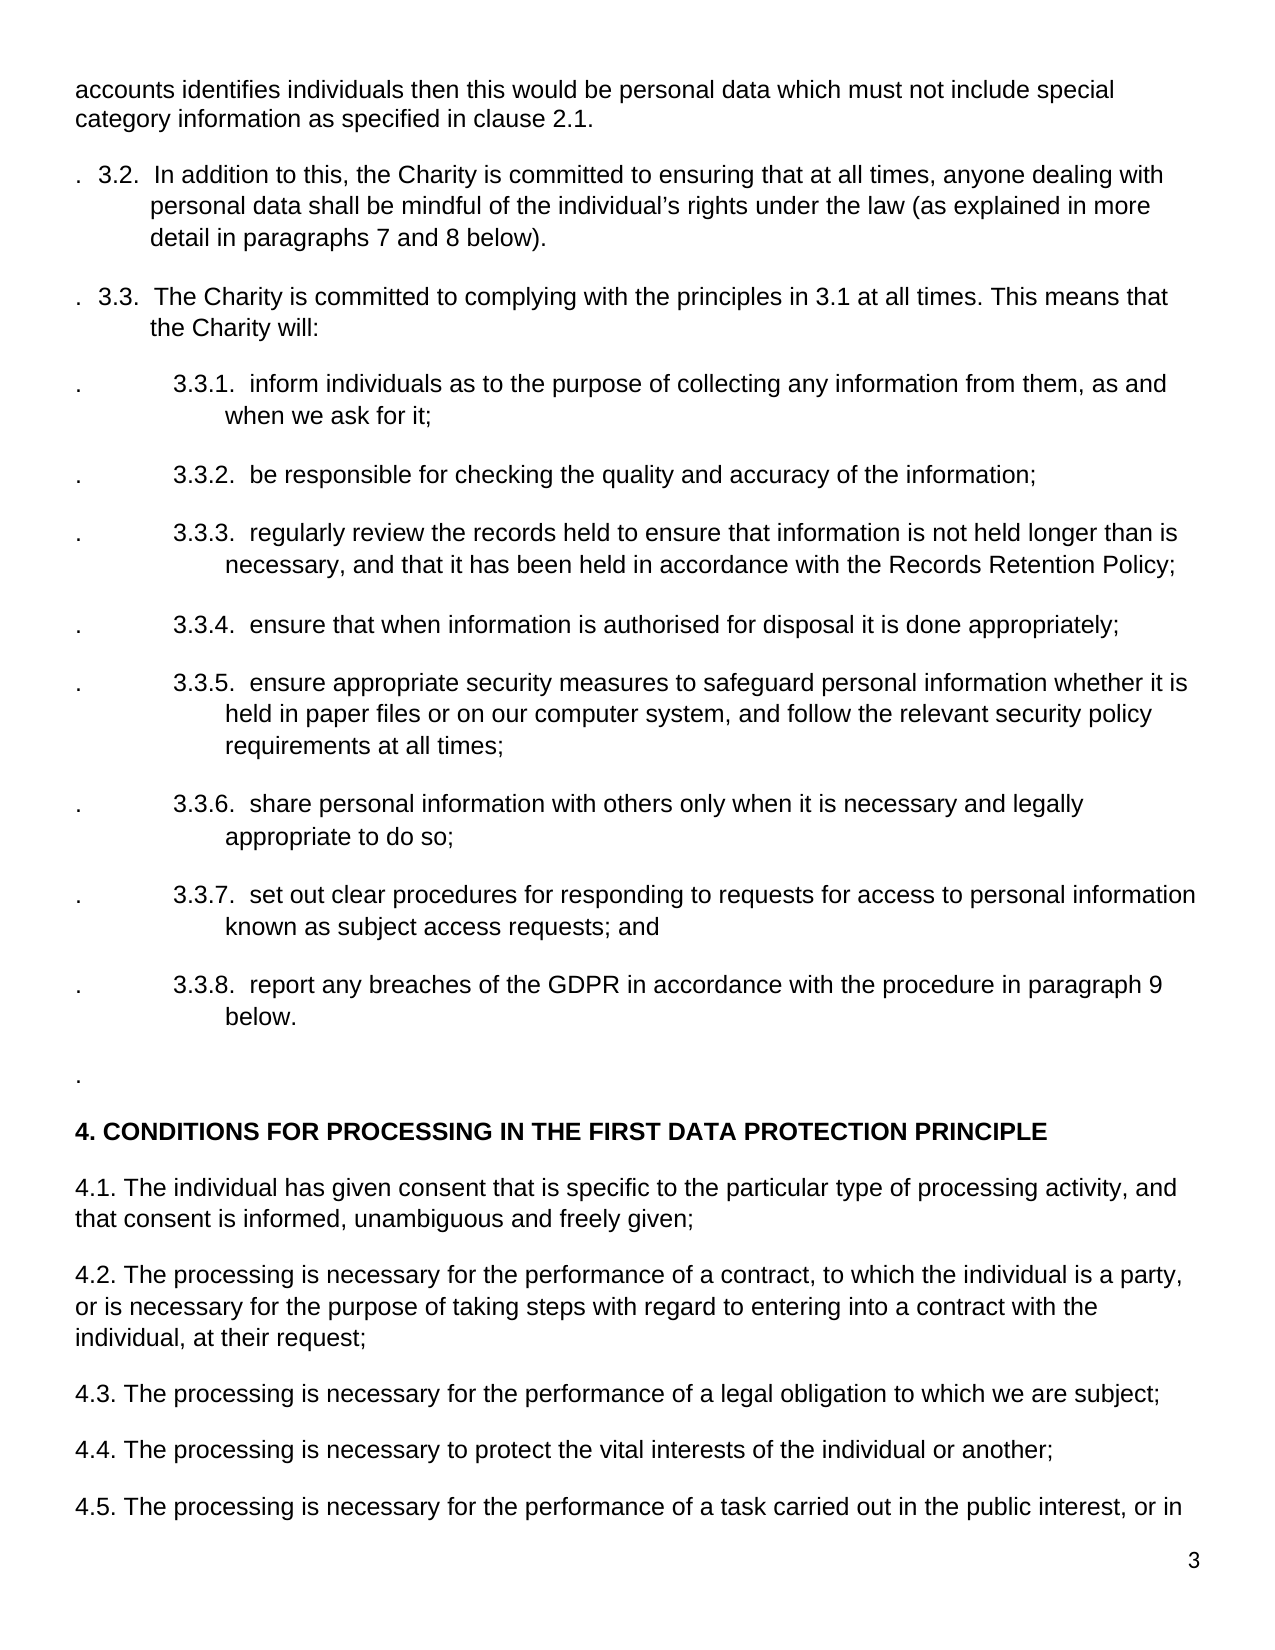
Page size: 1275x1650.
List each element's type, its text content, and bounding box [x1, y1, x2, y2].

list 3.3.3. regularly review the records held to ensure that information is not held longer than is necessary, and that it has been held in accordance with the Records Retention Policy; [75, 516, 1200, 581]
list 3.3.4. ensure that when information is authorised for disposal it is done appropriately; [75, 606, 1200, 640]
list 3.3.1. inform individuals as to the purpose of collecting any information from them, as and when we ask for it; [75, 367, 1200, 432]
list 3.3.2. be responsible for checking the quality and accuracy of the information; [75, 457, 1200, 491]
list 3.3.8. report any breaches of the GDPR in accordance with the procedure in paragraph 9 below. [75, 967, 1200, 1033]
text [75, 75, 1200, 132]
list 3.3.7. set out clear procedures for responding to requests for access to personal information known as subject access requests; and [75, 877, 1200, 942]
list 3.3.6. share personal information with others only when it is necessary and legally appropriate to do so; [75, 787, 1200, 852]
text 4.4. The processing is necessary to protect the vital interests of the individual or another; [75, 1433, 1200, 1464]
text 4.2. The processing is necessary for the performance of a contract, to which the individual is a party, or is necessary for the purpose of taking steps with regard to entering into a contract with the individual, at their request; [75, 1258, 1200, 1352]
list 3.3. The Charity is committed to complying with the principles in 3.1 at all times. This means that the Charity will: [75, 279, 1200, 342]
list 3.3.5. ensure appropriate security measures to safeguard personal information whether it is held in paper files or on our computer system, and follow the relevant security policy requirements at all times; [75, 665, 1200, 762]
list 3.2. In addition to this, the Charity is committed to ensuring that at all times, anyone dealing with personal data shall be mindful of the individual’s rights under the law (as explained in more detail in paragraphs 7 and 8 below). [75, 157, 1200, 254]
text 4. CONDITIONS FOR PROCESSING IN THE FIRST DATA PROTECTION PRINCIPLE [75, 1114, 1200, 1145]
text 4.3. The processing is necessary for the performance of a legal obligation to which we are subject; [75, 1377, 1200, 1408]
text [75, 1489, 1200, 1520]
text 4.1. The individual has given consent that is specific to the particular type of processing activity, and that consent is informed, unambiguous and freely given; [75, 1170, 1200, 1233]
